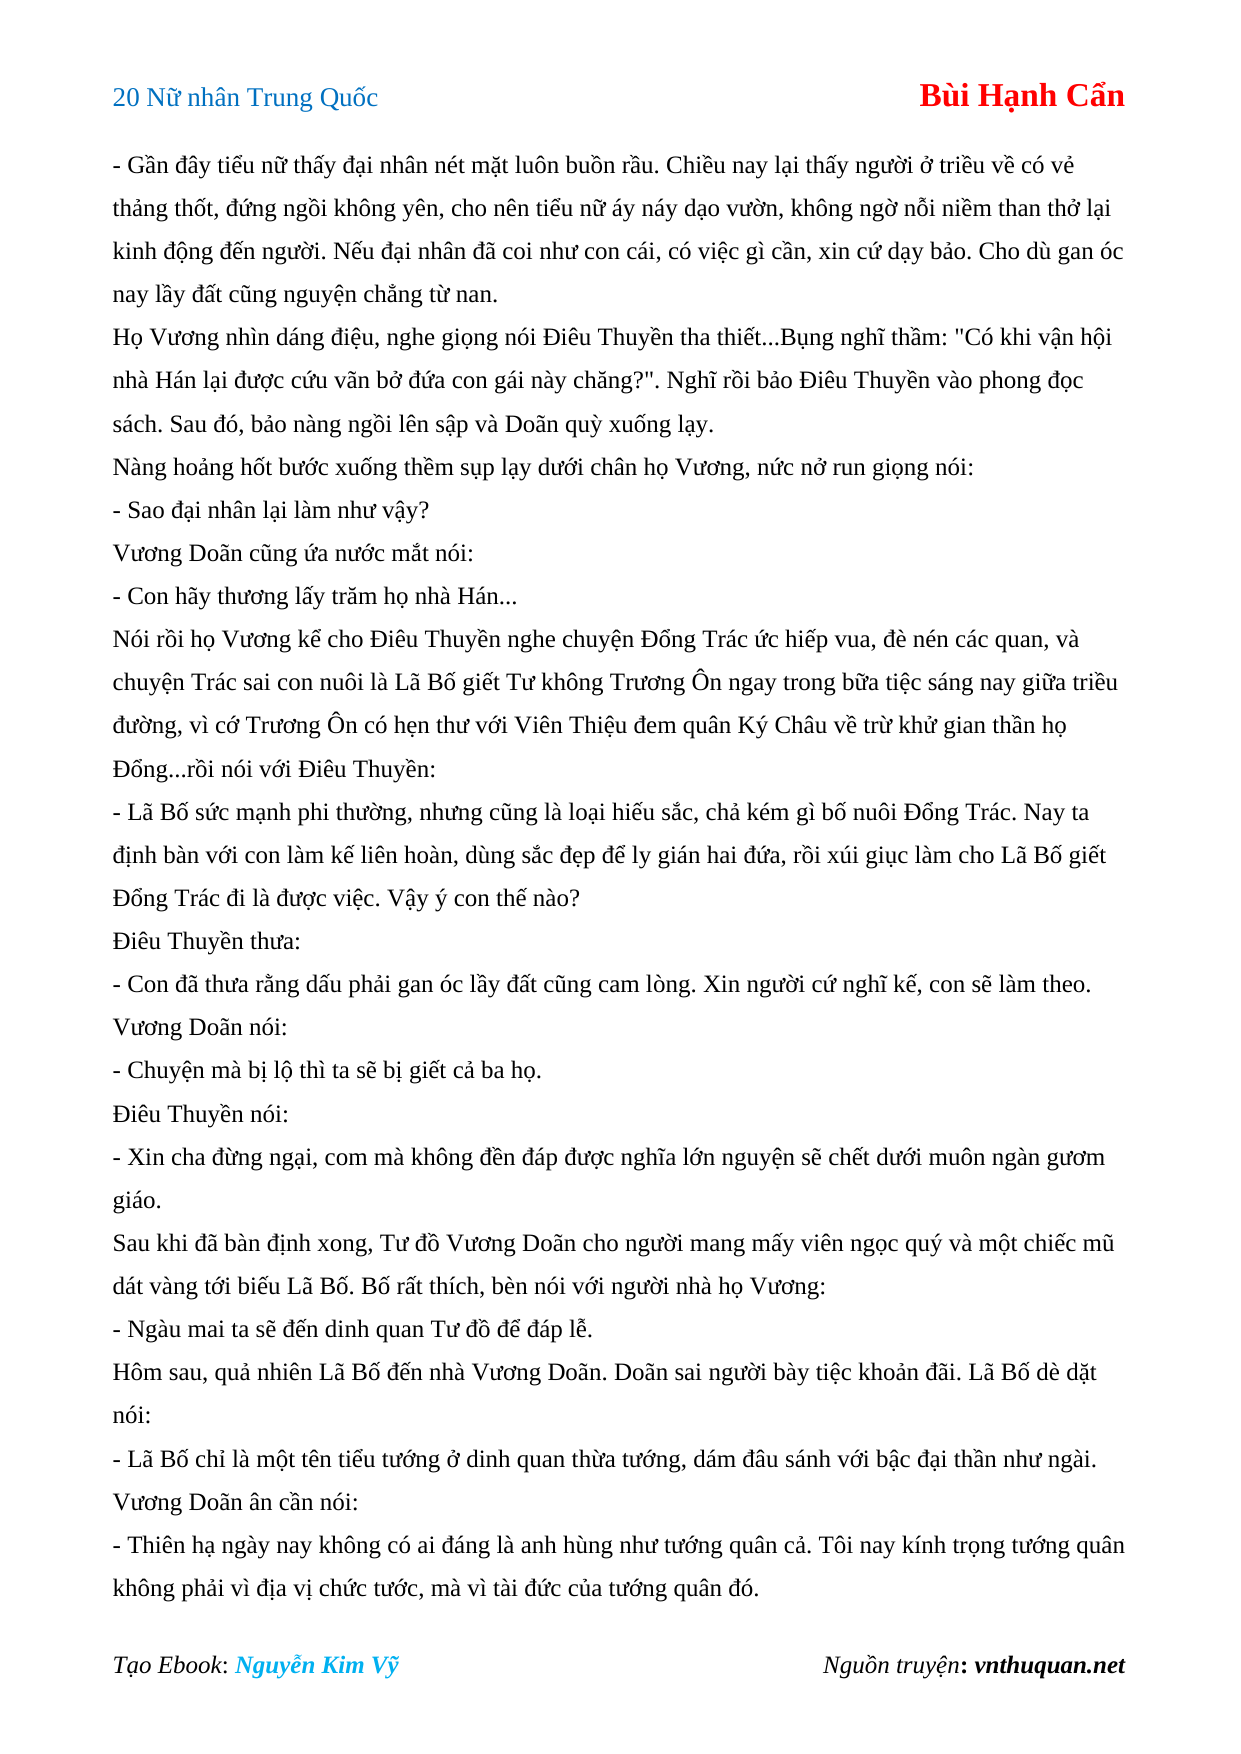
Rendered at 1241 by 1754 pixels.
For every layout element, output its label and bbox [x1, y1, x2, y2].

text [112, 150, 1128, 1602]
